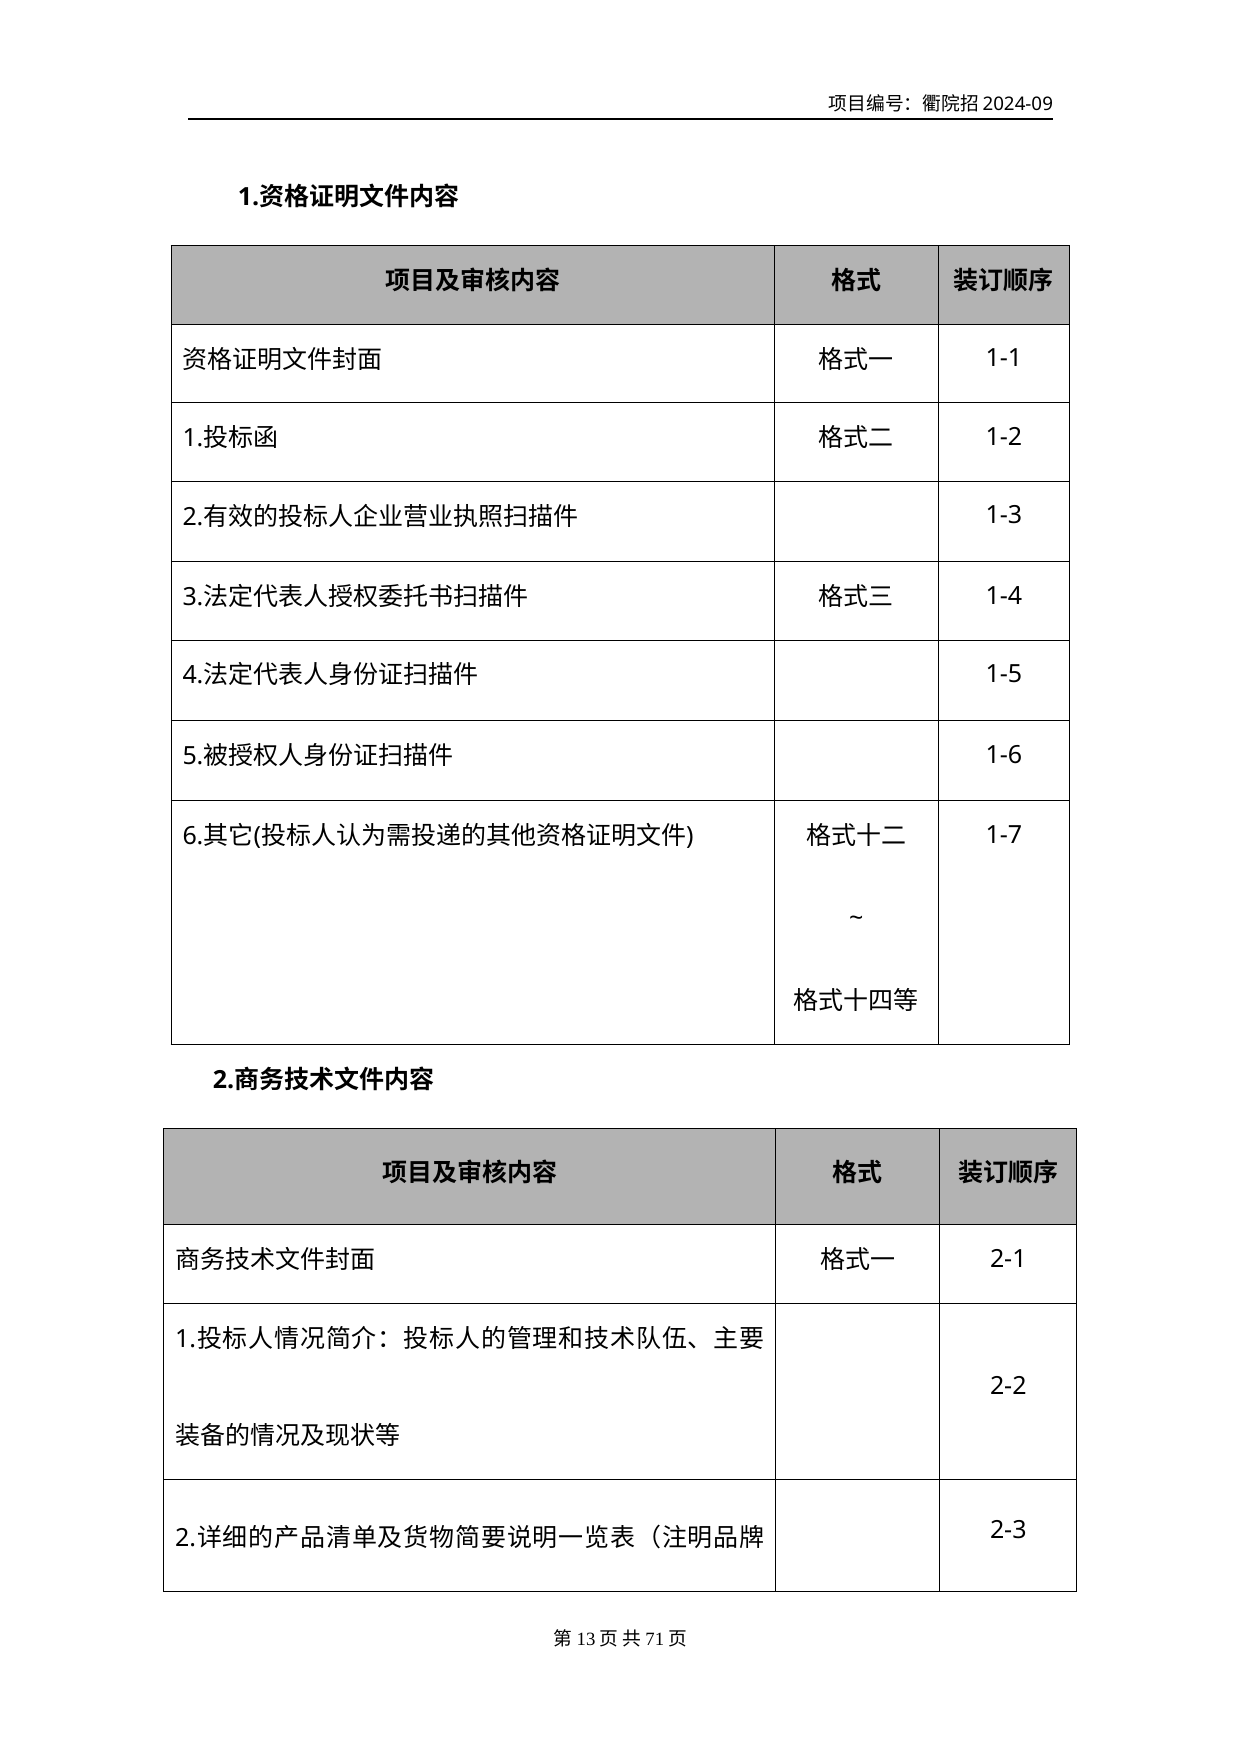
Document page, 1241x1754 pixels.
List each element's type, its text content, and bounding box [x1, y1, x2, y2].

table_cell 1-3 [939, 482, 1069, 561]
table_cell [776, 1480, 939, 1591]
table_header 格式 [775, 246, 938, 324]
table_header 装订顺序 [939, 246, 1069, 324]
table_cell 1-7 [939, 801, 1069, 1044]
table_cell 格式十二 ~ 格式十四等 [775, 801, 938, 1044]
table_header 项目及审核内容 [164, 1129, 775, 1224]
table_cell 1-4 [939, 562, 1069, 639]
table_cell 1-6 [939, 721, 1069, 800]
table_cell [775, 641, 938, 720]
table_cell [164, 1480, 775, 1591]
table_cell 4.法定代表人身份证扫描件 [172, 641, 774, 720]
table_cell 2-1 [940, 1225, 1076, 1303]
text 2.商务技术文件内容 [187, 1045, 1053, 1110]
table_header 格式 [776, 1129, 939, 1224]
table_header 装订顺序 [940, 1129, 1076, 1224]
table_cell 5.被授权人身份证扫描件 [172, 721, 774, 800]
table_cell 6.其它(投标人认为需投递的其他资格证明文件) [172, 801, 774, 1044]
table_cell 1-5 [939, 641, 1069, 720]
table_cell 2-3 [940, 1480, 1076, 1591]
table_cell 2-2 [940, 1304, 1076, 1479]
table_cell 3.法定代表人授权委托书扫描件 [172, 562, 774, 639]
table_header 项目及审核内容 [172, 246, 774, 324]
table_cell 资格证明文件封面 [172, 325, 774, 402]
table_cell 格式二 [775, 403, 938, 481]
table_cell 1-2 [939, 403, 1069, 481]
table_cell [775, 721, 938, 800]
table_cell 1.投标函 [172, 403, 774, 481]
table_cell 格式三 [775, 562, 938, 639]
table_cell 2.有效的投标人企业营业执照扫描件 [172, 482, 774, 561]
table_cell 格式一 [775, 325, 938, 402]
table_cell 商务技术文件封面 [164, 1225, 775, 1303]
table_cell 1-1 [939, 325, 1069, 402]
table_cell 1.投标人情况简介：投标人的管理和技术队伍、主要装备的情况及现状等 [164, 1304, 775, 1479]
table_cell [775, 482, 938, 561]
table_cell [776, 1304, 939, 1479]
text 1.资格证明文件内容 [187, 162, 1053, 227]
table_cell 格式一 [776, 1225, 939, 1303]
